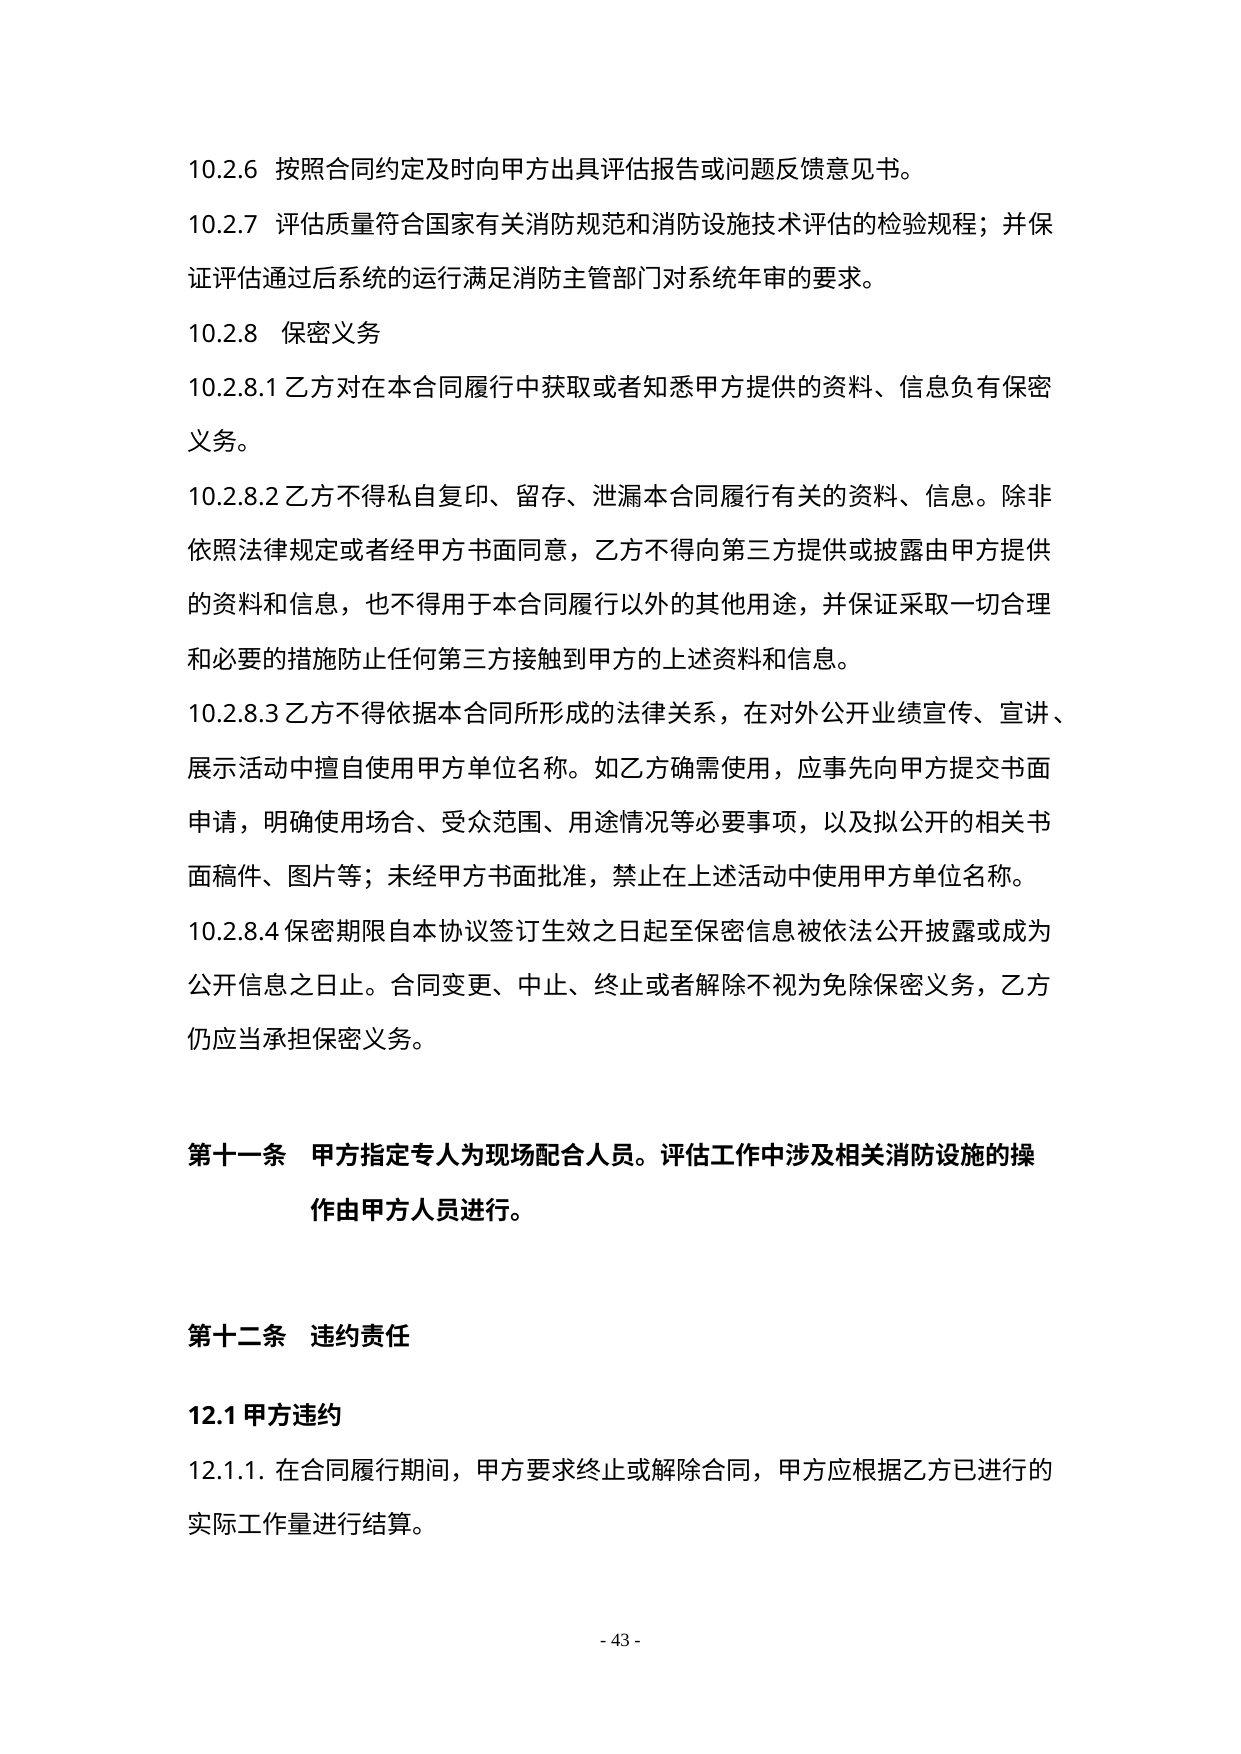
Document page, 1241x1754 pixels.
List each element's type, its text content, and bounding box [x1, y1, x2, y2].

list 甲方指定专人为现场配合人员。评估工作中涉及相关消防设施的操作由甲方人员进行。 [187, 1136, 1053, 1226]
list 10.2.8.1乙方对在本合同履行中获取或者知悉甲方提供的资料、信息负有保密义务。 [187, 367, 1053, 458]
list 按照合同约定及时向甲方出具评估报告或问题反馈意见书。 [187, 150, 1053, 186]
list 10.2.8.3乙方不得依据本合同所形成的法律关系，在对外公开业绩宣传、宣讲、展示活动中擅自使用甲方单位名称。如乙方确需使用，应事先向甲方提交书面申请，明确使用场合、受众范围、用途情况等必要事项，以及拟公开的相关书面稿件、图片等；未经甲方书面批准，禁止在上述活动中使用甲方单位名称。 [187, 694, 1053, 893]
text 12.1甲方违约 [187, 1396, 1053, 1432]
list 10.2.8.4保密期限自本协议签订生效之日起至保密信息被依法公开披露或成为公开信息之日止。合同变更、中止、终止或者解除不视为免除保密义务，乙方仍应当承担保密义务。 [187, 911, 1053, 1056]
list 在合同履行期间，甲方要求终止或解除合同，甲方应根据乙方已进行的实际工作量进行结算。 [187, 1450, 1053, 1541]
list 违约责任 [187, 1316, 1053, 1353]
list 保密义务 [187, 313, 1053, 349]
list 10.2.8.2乙方不得私自复印、留存、泄漏本合同履行有关的资料、信息。除非依照法律规定或者经甲方书面同意，乙方不得向第三方提供或披露由甲方提供的资料和信息，也不得用于本合同履行以外的其他用途，并保证采取一切合理和必要的措施防止任何第三方接触到甲方的上述资料和信息。 [187, 476, 1053, 676]
list 评估质量符合国家有关消防规范和消防设施技术评估的检验规程；并保证评估通过后系统的运行满足消防主管部门对系统年审的要求。 [187, 204, 1053, 295]
